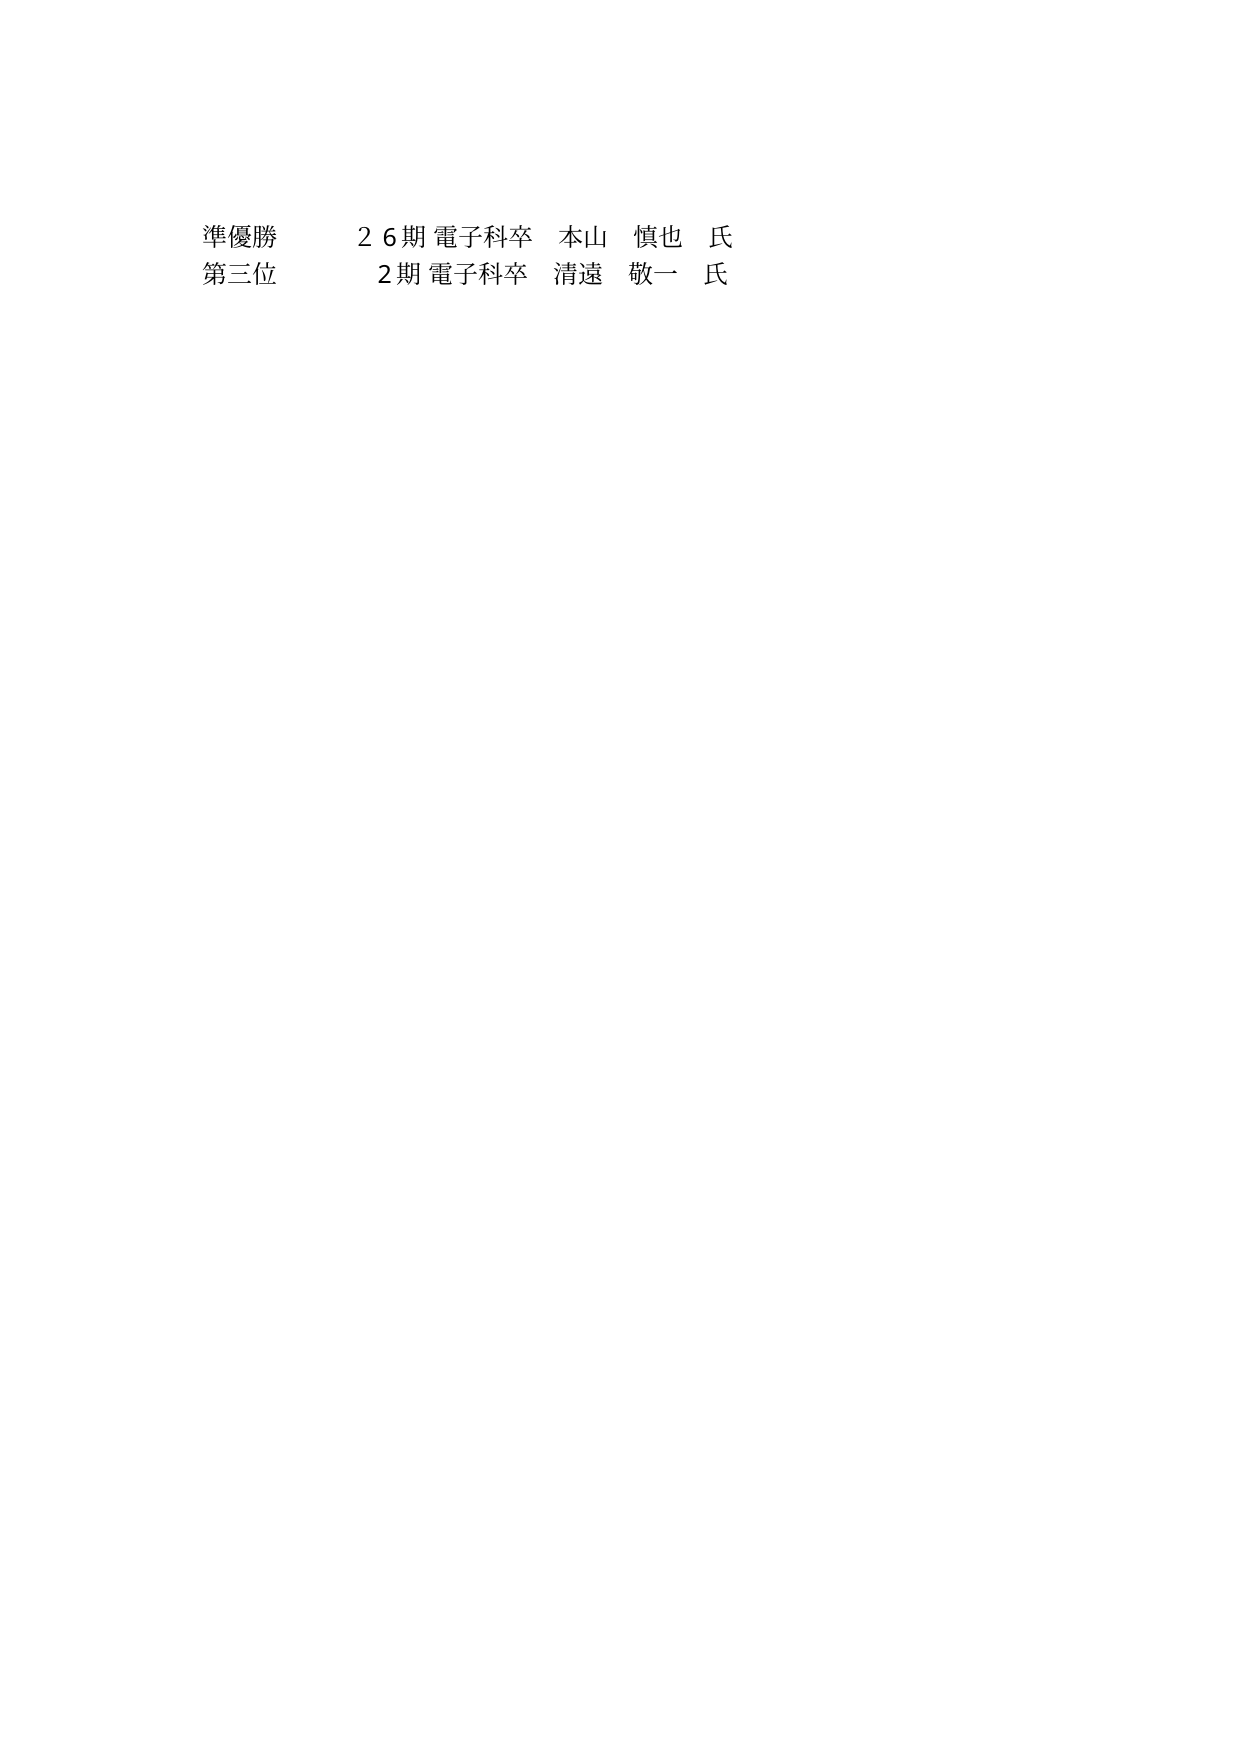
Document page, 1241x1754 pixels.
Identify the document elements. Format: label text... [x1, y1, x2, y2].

text 準優勝 ２6期 電子科卒 本山 慎也 氏 [177, 217, 1063, 254]
text 第三位 2期 電子科卒 清遠 敬一 氏 [177, 254, 1063, 292]
